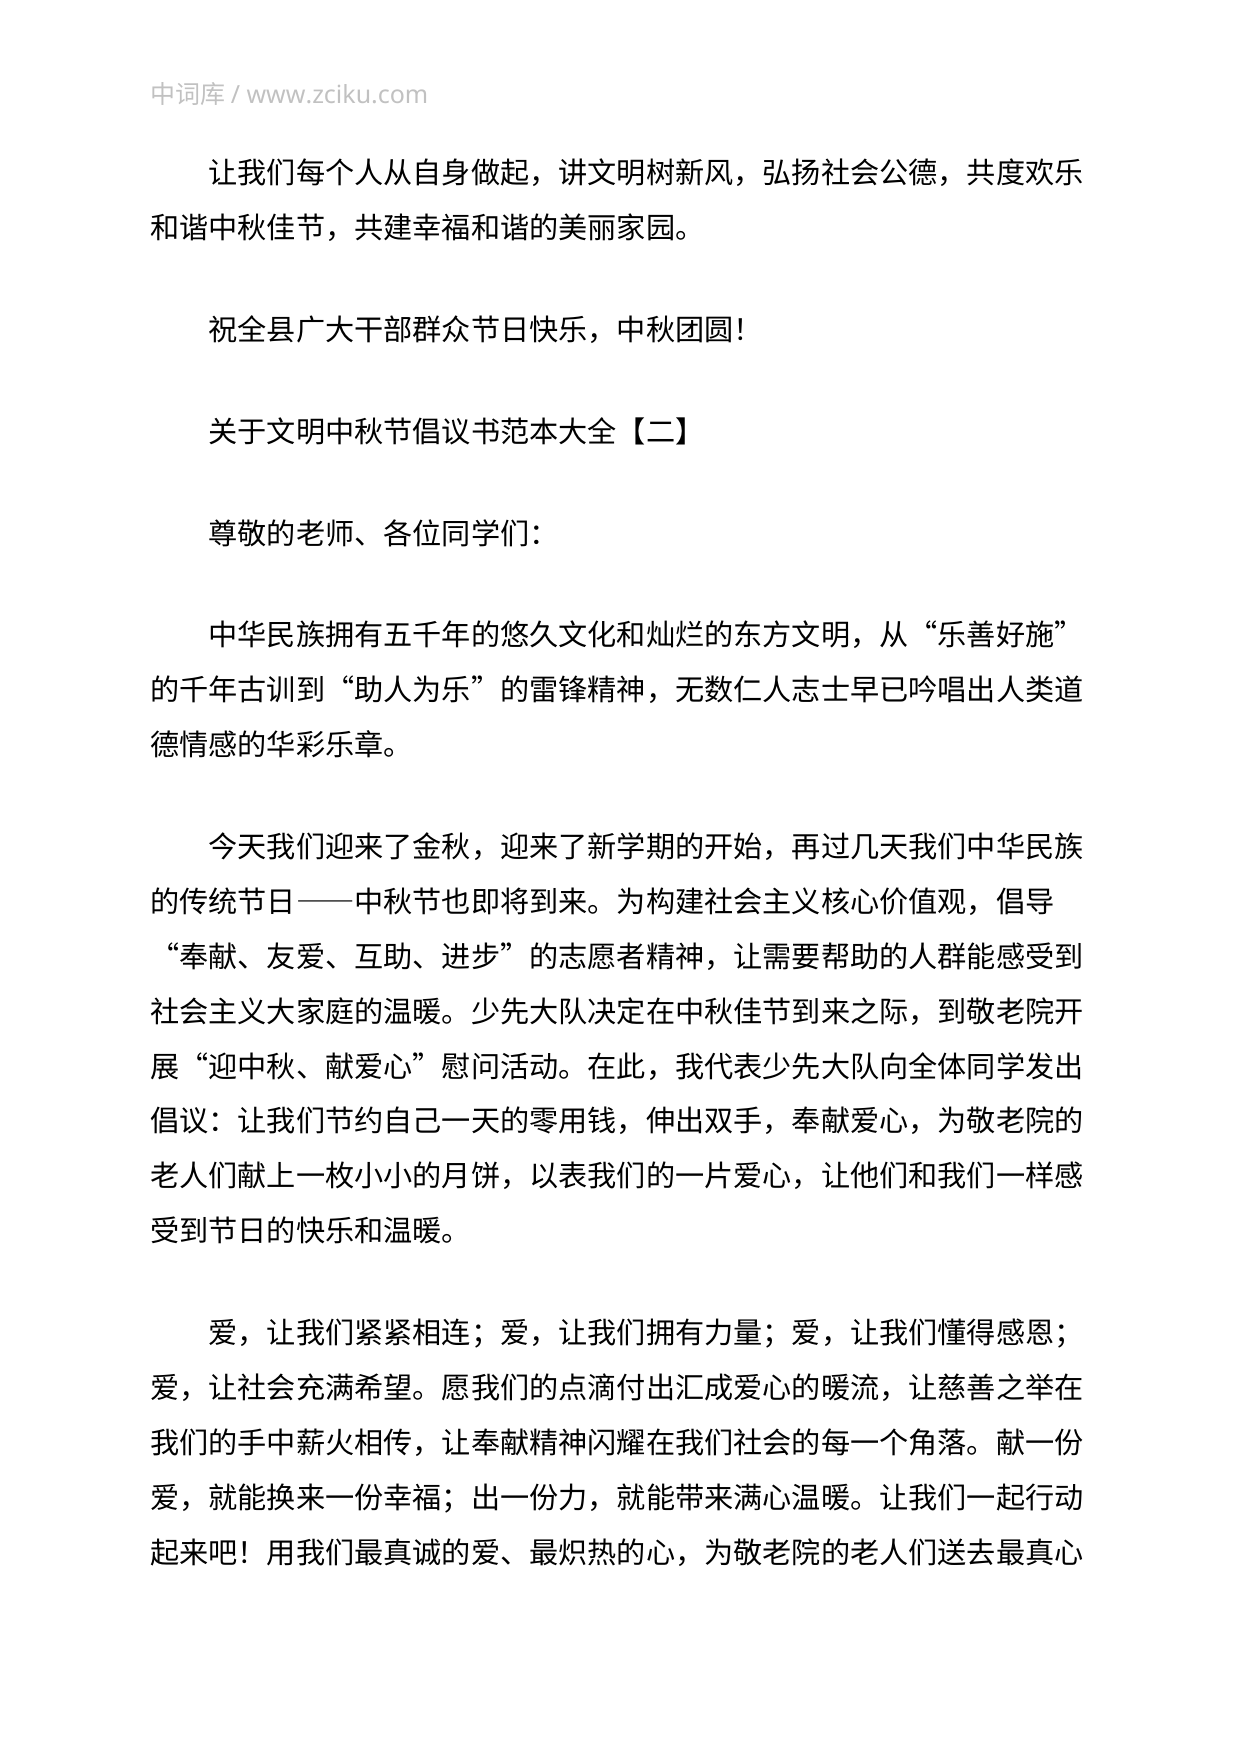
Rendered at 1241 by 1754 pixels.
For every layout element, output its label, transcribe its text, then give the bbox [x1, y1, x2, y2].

text 让我们每个人从自身做起，讲文明树新风，弘扬社会公德，共度欢乐和谐中秋佳节，共建幸福和谐的美丽家园。 [150, 150, 1090, 247]
text 今天我们迎来了金秋，迎来了新学期的开始，再过几天我们中华民族的传统节日——中秋节也即将到来。为构建社会主义核心价值观，倡导“奉献、友爱、互助、进步”的志愿者精神，让需要帮助的人群能感受到社会主义大家庭的温暖。少先大队决定在中秋佳节到来之际，到敬老院开展“迎中秋、献爱心”慰问活动。在此，我代表少先大队向全体同学发出倡议：让我们节约自己一天的零用钱，伸出双手，奉献爱心，为敬老院的老人们献上一枚小小的月饼，以表我们的一片爱心，让他们和我们一样感受到节日的快乐和温暖。 [150, 823, 1090, 1250]
text 尊敬的老师、各位同学们： [150, 510, 1090, 552]
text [150, 1309, 1090, 1571]
text 关于文明中秋节倡议书范本大全【二】 [150, 408, 1090, 451]
text 中华民族拥有五千年的悠久文化和灿烂的东方文明，从“乐善好施”的千年古训到“助人为乐”的雷锋精神，无数仁人志士早已吟唱出人类道德情感的华彩乐章。 [150, 612, 1090, 764]
text 祝全县广大干部群众节日快乐，中秋团圆！ [150, 307, 1090, 349]
